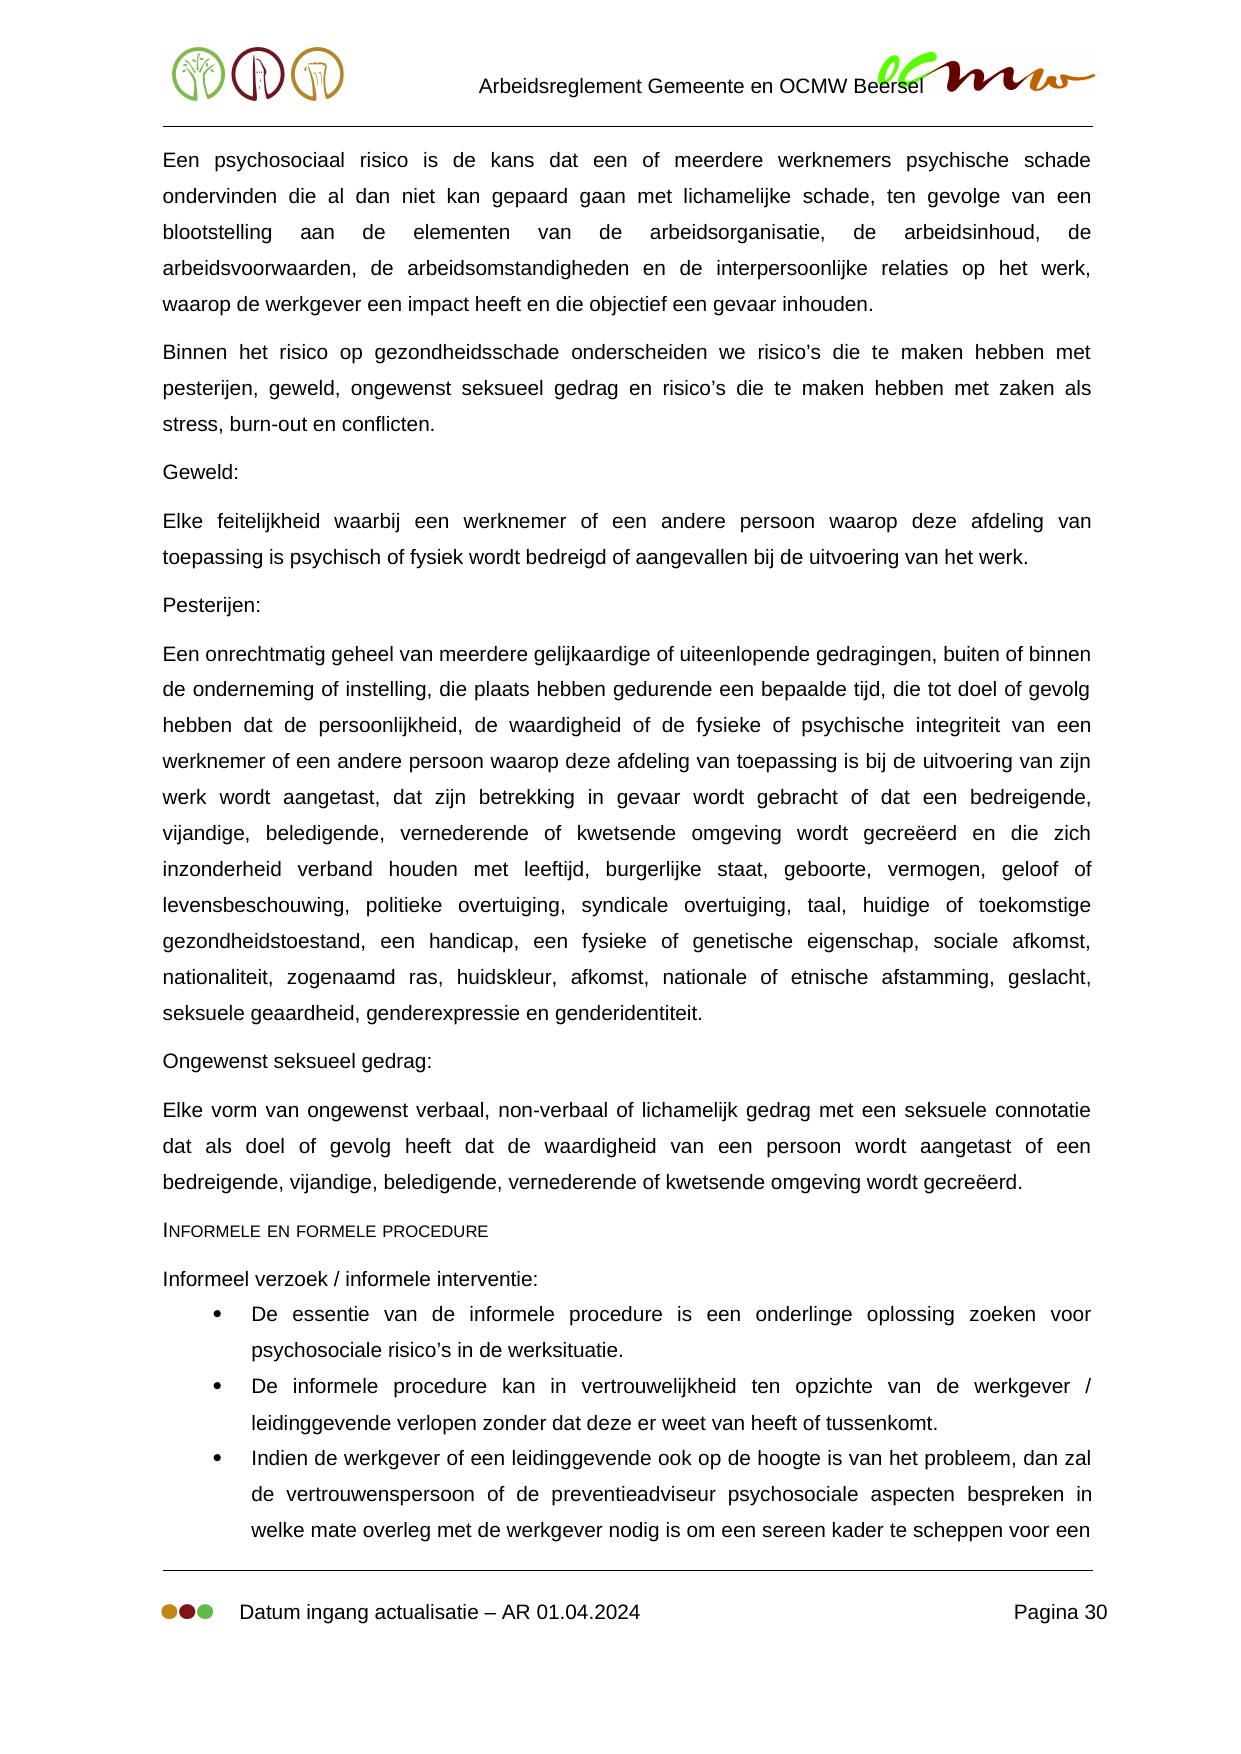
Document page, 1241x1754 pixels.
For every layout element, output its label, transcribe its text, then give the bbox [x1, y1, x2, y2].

text Binnen het risico op gezondheidsschade onderscheiden we risico’s die te maken hebben met pesterijen, geweld, ongewenst seksueel gedrag en risico’s die te maken hebben met zaken als stress, burn-out en conflicten. [162, 340, 1093, 436]
text Een psychosociaal risico is de kans dat een of meerdere werknemers psychische schade ondervinden die al dan niet kan gepaard gaan met lichamelijke schade, ten gevolge van een blootstelling aan de elementen van de arbeidsorganisatie, de arbeidsinhoud, de arbeidsvoorwaarden, de arbeidsomstandigheden en de interpersoonlijke relaties op het werk, waarop de werkgever een impact heeft en die objectief een gevaar inhouden. [162, 148, 1093, 315]
text Elke feitelijkheid waarbij een werknemer of een andere persoon waarop deze afdeling van toepassing is psychisch of fysiek wordt bedreigd of aangevallen bij de uitvoering van het werk. [162, 508, 1093, 568]
list De informele procedure kan in vertrouwelijkheid ten opzichte van de werkgever / leidinggevende verlopen zonder dat deze er weet van heeft of tussenkomt. [214, 1374, 1093, 1434]
list De essentie van de informele procedure is een onderlinge oplossing zoeken voor psychosociale risico’s in de werksituatie. [214, 1302, 1093, 1362]
text Elke vorm van ongewenst verbaal, non-verbaal of lichamelijk gedrag met een seksuele connotatie dat als doel of gevolg heeft dat de waardigheid van een persoon wordt aangetast of een bedreigende, vijandige, beledigende, vernederende of kwetsende omgeving wordt gecreëerd. [162, 1098, 1093, 1193]
text Informeel verzoek / informele interventie: [162, 1266, 1093, 1290]
picture [878, 52, 1096, 95]
text Informele en formele procedure [162, 1218, 1093, 1242]
text Geweld: [162, 460, 1093, 484]
picture [172, 47, 344, 101]
text Ongewenst seksueel gedrag: [162, 1049, 1093, 1073]
text Pesterijen: [162, 593, 1093, 617]
picture [162, 1605, 213, 1619]
text Een onrechtmatig geheel van meerdere gelijkaardige of uiteenlopende gedragingen, buiten of binnen de onderneming of instelling, die plaats hebben gedurende een bepaalde tijd, die tot doel of gevolg hebben dat de persoonlijkheid, de waardigheid of de fysieke of psychische integriteit van een werknemer of een andere persoon waarop deze afdeling van toepassing is bij de uitvoering van zijn werk wordt aangetast, dat zijn betrekking in gevaar wordt gebracht of dat een bedreigende, vijandige, beledigende, vernederende of kwetsende omgeving wordt gecreëerd en die zich inzonderheid verband houden met leeftijd, burgerlijke staat, geboorte, vermogen, geloof of levensbeschouwing, politieke overtuiging, syndicale overtuiging, taal, huidige of toekomstige gezondheidstoestand, een handicap, een fysieke of genetische eigenschap, sociale afkomst, nationaliteit, zogenaamd ras, huidskleur, afkomst, nationale of etnische afstamming, geslacht, seksuele geaardheid, genderexpressie en genderidentiteit. [162, 641, 1093, 1025]
